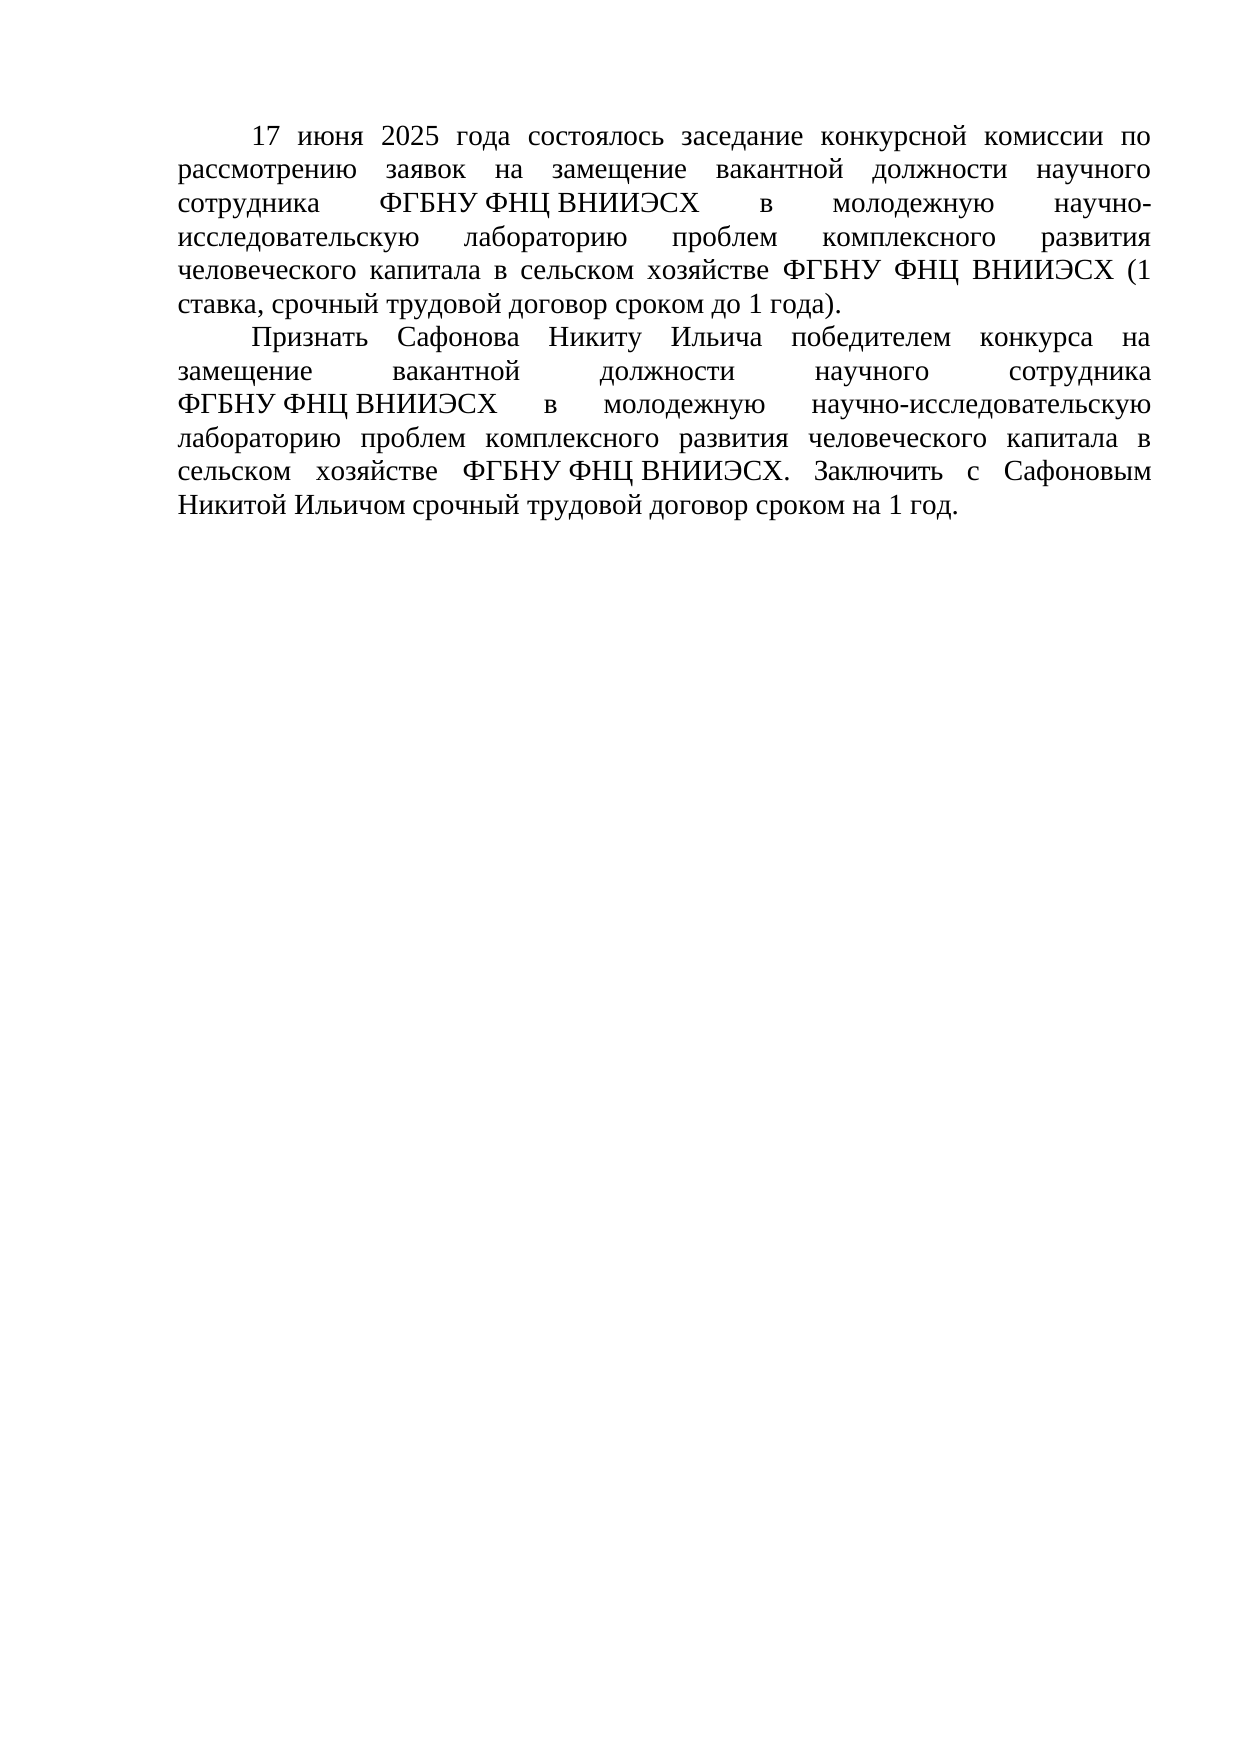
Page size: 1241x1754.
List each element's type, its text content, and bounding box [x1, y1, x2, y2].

text 17 июня 2025 года состоялось заседание конкурсной комиссии по рассмотрению заявок на замещение вакантной должности научного сотрудника ФГБНУ ФНЦ ВНИИЭСХ в молодежную научно-исследовательскую лабораторию проблем комплексного развития человеческого капитала в сельском хозяйстве ФГБНУ ФНЦ ВНИИЭСХ (1 ставка, срочный трудовой договор сроком до 1 года). [177, 118, 1152, 319]
text Признать Сафонова Никиту Ильича победителем конкурса на замещение вакантной должности научного сотрудника ФГБНУ ФНЦ ВНИИЭСХ в молодежную научно-исследовательскую лабораторию проблем комплексного развития человеческого капитала в сельском хозяйстве ФГБНУ ФНЦ ВНИИЭСХ. Заключить с Сафоновым Никитой Ильичом срочный трудовой договор сроком на 1 год. [177, 319, 1152, 521]
